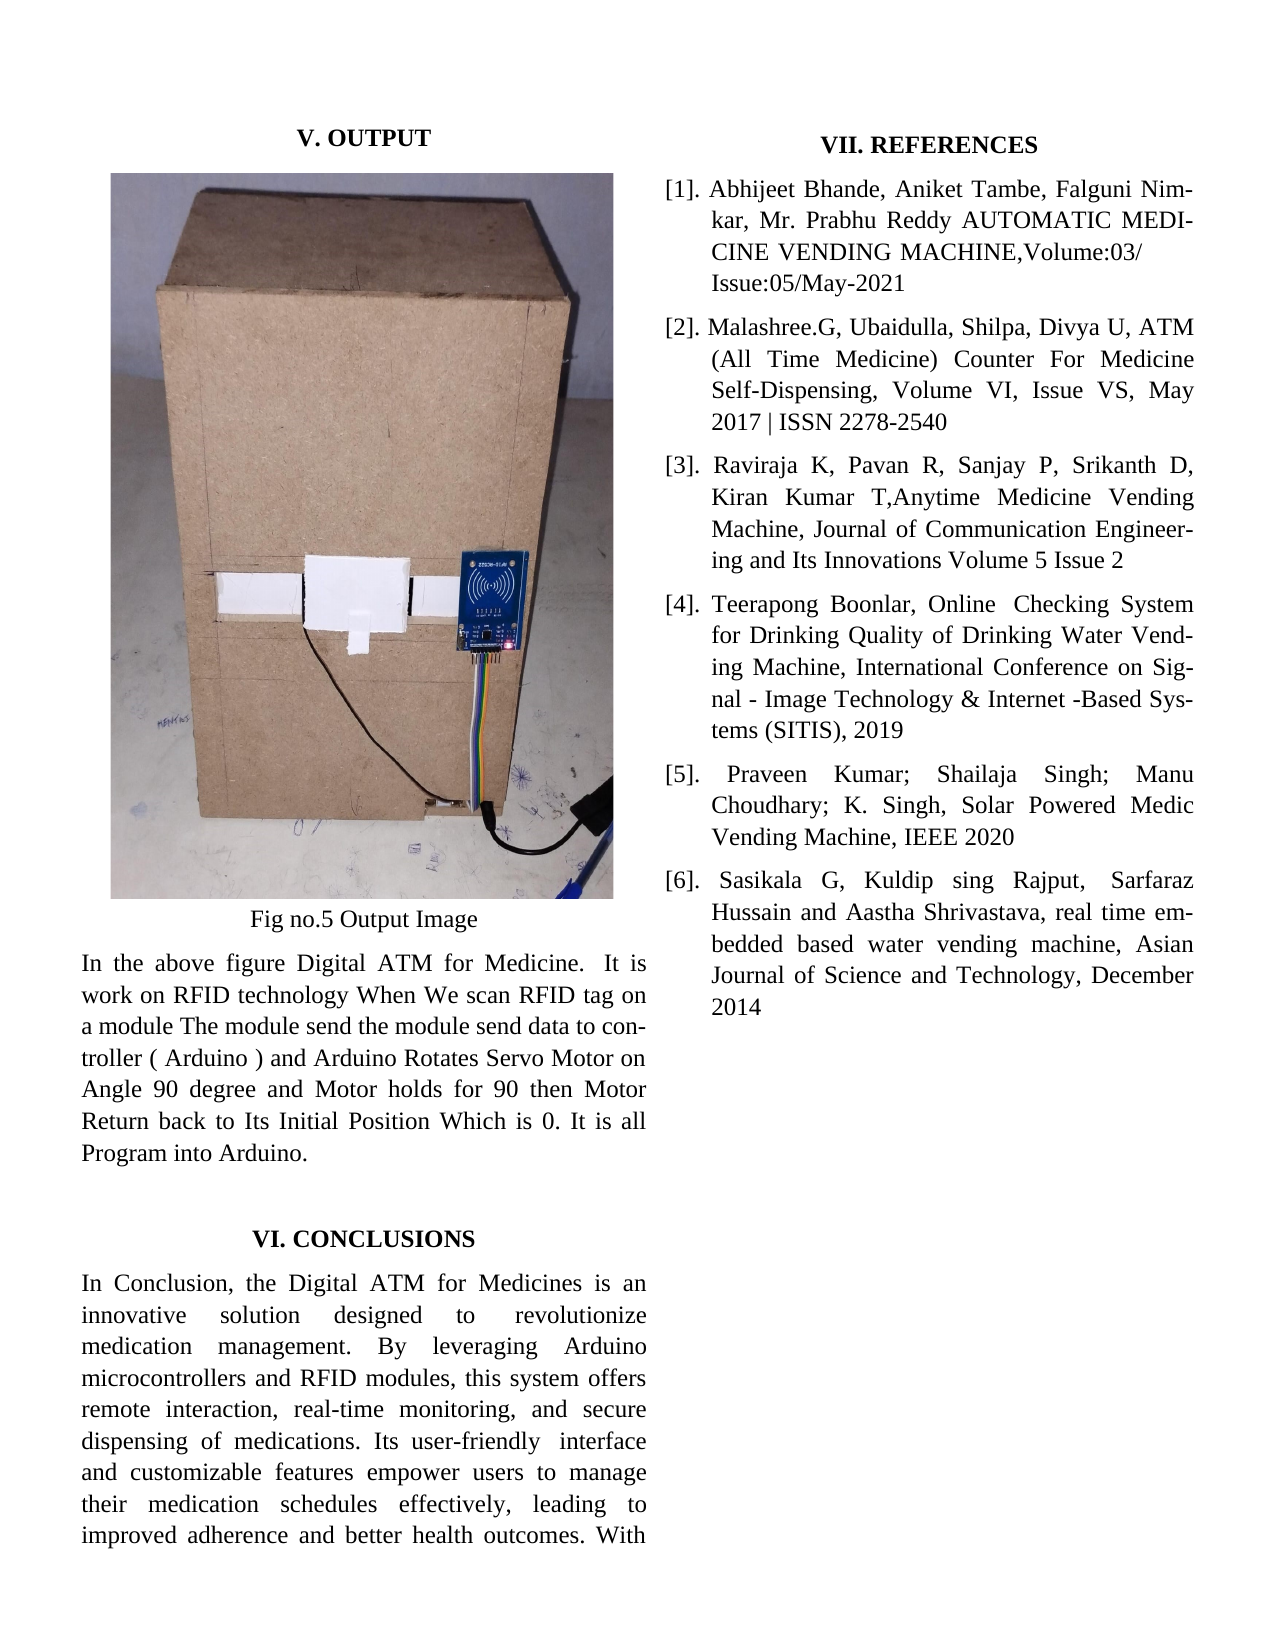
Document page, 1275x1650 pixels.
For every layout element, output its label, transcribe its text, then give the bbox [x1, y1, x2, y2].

text [5]. Praveen Kumar; Shailaja Singh; Manu Choudhary; K. Singh, Solar Powered Medic Vending Machine, IEEE 2020 [665, 759, 1194, 851]
text In the above figure Digital ATM for Medicine. It is work on RFID technology When We scan RFID tag on a module The module send the module send data to con- troller ( Arduino ) and Arduino Rotates Servo Motor on Angle 90 degree and Motor holds for 90 then Motor Return back to Its Initial Position Which is 0. It is all Program into Arduino. [81, 948, 647, 1166]
text In Conclusion, the Digital ATM for Medicines is an innovative solution designed to revolutionize medication management. By leveraging Arduino microcontrollers and RFID modules, this system offers remote interaction, real-time monitoring, and secure dispensing of medications. Its user-friendly interface and customizable features empower users to manage their medication schedules effectively, leading to improved adherence and better health outcomes. With [81, 1268, 647, 1549]
subtitle REFERENCES [820, 130, 1206, 159]
text [1]. Abhijeet Bhande, Aniket Tambe, Falguni Nim- kar, Mr. Prabhu Reddy AUTOMATIC MEDI- CINE VENDING MACHINE,Volume:03/ [665, 174, 1194, 266]
subtitle CONCLUSIONS [252, 1224, 647, 1253]
text Fig no.5 Output Image [250, 175, 647, 933]
subtitle OUTPUT [296, 123, 647, 152]
text [4]. Teerapong Boonlar, Online Checking System for Drinking Quality of Drinking Water Vend- ing Machine, International Conference on Sig- nal - Image Technology & Internet -Based Sys- tems (SITIS), 2019 [665, 589, 1194, 744]
text Issue:05/May-2021 [711, 269, 1206, 297]
text [6]. Sasikala G, Kuldip sing Rajput, Sarfaraz Hussain and Aastha Shrivastava, real time em- bedded based water vending machine, Asian Journal of Science and Technology, December 2014 [665, 866, 1194, 1021]
text [2]. Malashree.G, Ubaidulla, Shilpa, Divya U, ATM (All Time Medicine) Counter For Medicine Self-Dispensing, Volume VI, Issue VS, May 2017 | ISSN 2278-2540 [665, 312, 1194, 436]
picture [110, 173, 614, 899]
text [3]. Raviraja K, Pavan R, Sanjay P, Srikanth D, Kiran Kumar T,Anytime Medicine Vending Machine, Journal of Communication Engineer- ing and Its Innovations Volume 5 Issue 2 [665, 451, 1194, 574]
